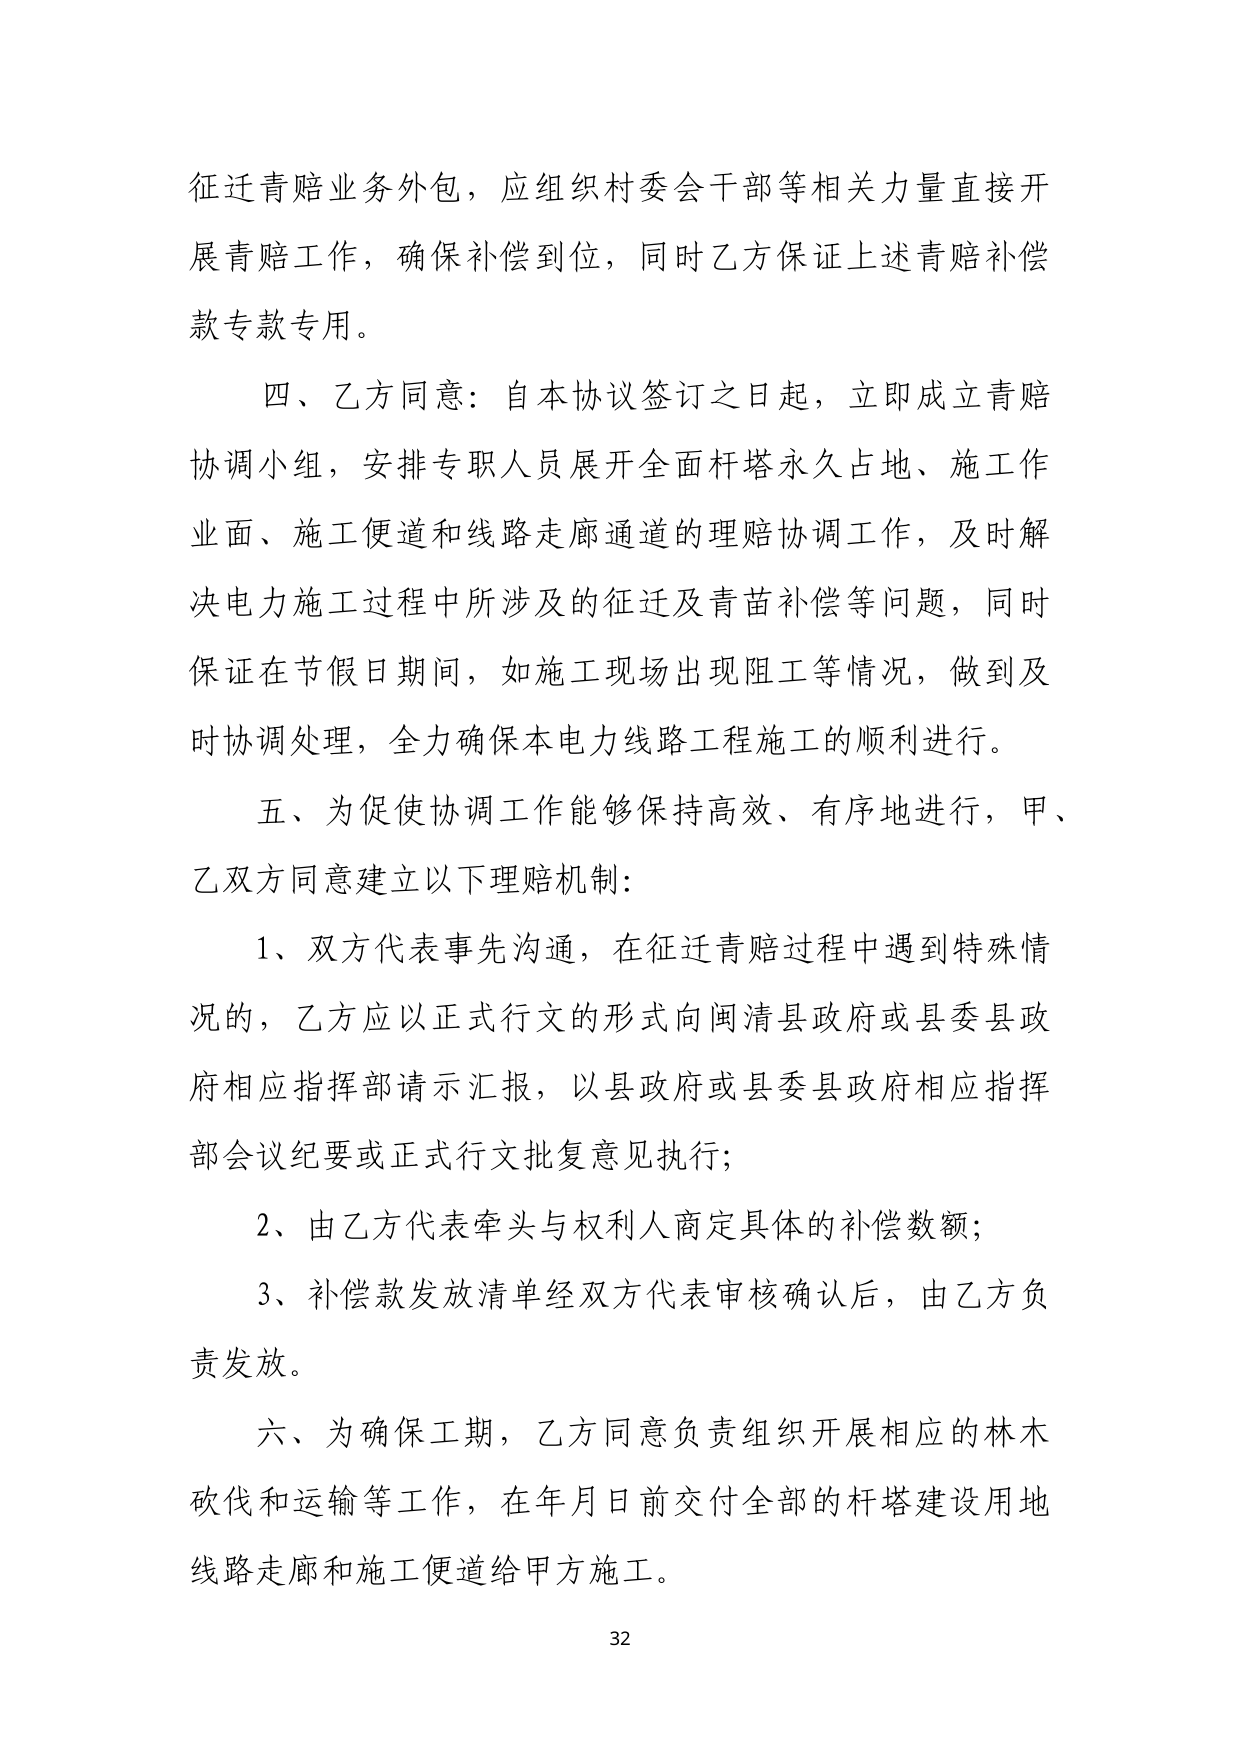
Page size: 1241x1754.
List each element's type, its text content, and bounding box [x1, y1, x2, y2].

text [188, 151, 1052, 358]
text 五、为促使协调工作能够保持高效、有序地进行，甲、乙双方同意建立以下理赔机制： [188, 773, 1052, 912]
text 2、由乙方代表牵头与权利人商定具体的补偿数额； [188, 1188, 1052, 1257]
text 四、乙方同意：自本协议签订之日起，立即成立青赔协调小组，安排专职人员展开全面杆塔永久占地、施工作业面、施工便道和线路走廊通道的理赔协调工作，及时解决电力施工过程中所涉及的征迁及青苗补偿等问题，同时保证在节假日期间，如施工现场出现阻工等情况，做到及时协调处理，全力确保本电力线路工程施工的顺利进行。 [188, 358, 1052, 773]
text 3、补偿款发放清单经双方代表审核确认后，由乙方负责发放。 [188, 1257, 1052, 1396]
text 六、为确保工期，乙方同意负责组织开展相应的林木砍伐和运输等工作，在年月日前交付全部的杆塔建设用地、线路走廊和施工便道给甲方施工。 [188, 1396, 1052, 1603]
text 1、双方代表事先沟通，在征迁青赔过程中遇到特殊情况的，乙方应以正式行文的形式向闽清县政府或县委县政府相应指挥部请示汇报，以县政府或县委县政府相应指挥部会议纪要或正式行文批复意见执行； [188, 912, 1052, 1188]
